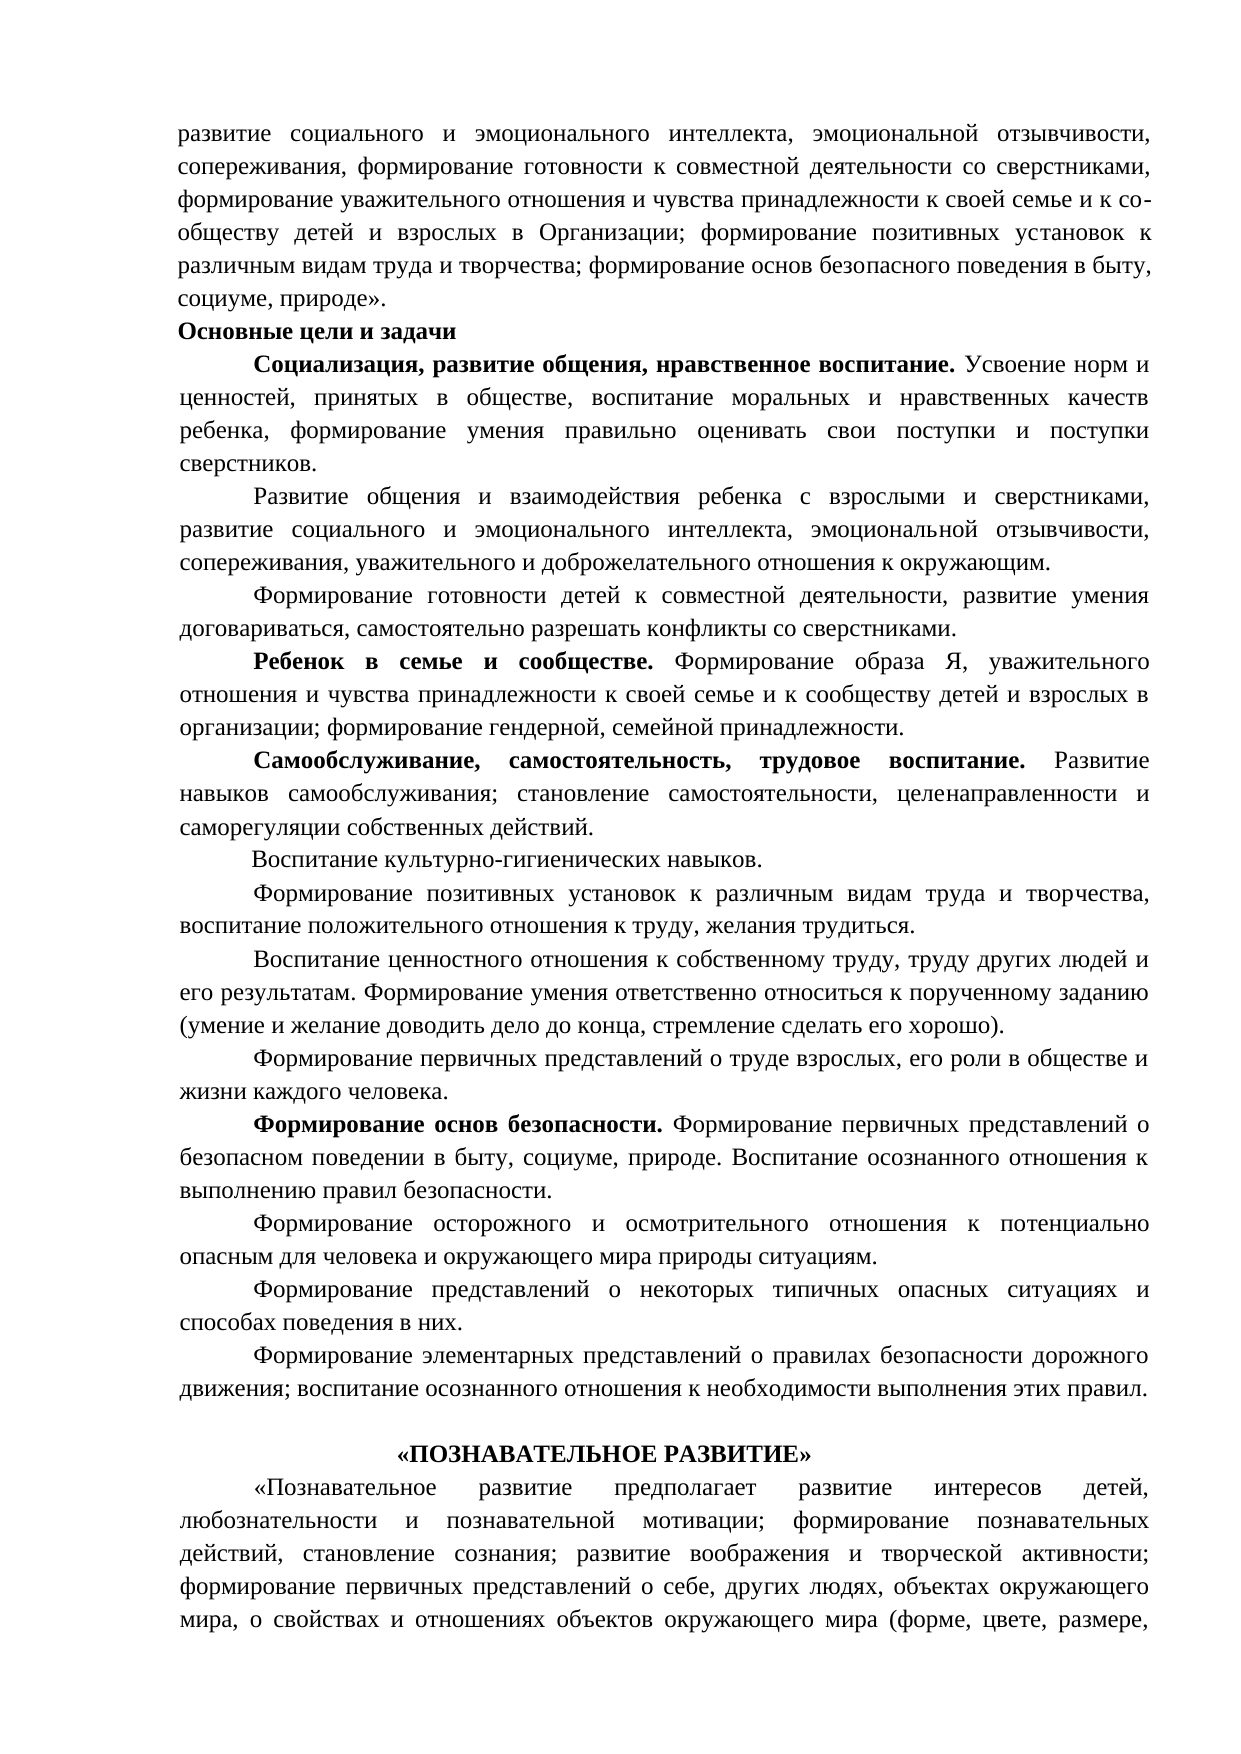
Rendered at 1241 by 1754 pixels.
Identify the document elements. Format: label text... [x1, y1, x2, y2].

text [177, 118, 1152, 312]
text Воспитание ценностного отношения к собственному труду, труду других людей и его результатам. Формирование умения ответственно относиться к порученному заданию (умение и желание доводить дело до конца, стремление сделать его хорошо). [179, 1005, 1149, 1038]
text Самообслуживание, самостоятельность, трудовое воспитание. Развитие навыков самообслуживания; становление самостоятельности, целенаправленности и саморегуляции собственных действий. [179, 807, 1149, 840]
text Воспитание культурно-гигиенических навыков. [177, 844, 1152, 873]
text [179, 1472, 1149, 1633]
text Формирование основ безопасности. Формирование первичных представлений о безопасном поведении в быту, социуме, природе. Воспитание осознанного отношения к выполнению правил безопасности. [179, 1171, 1149, 1203]
text «ПОЗНАВАТЕЛЬНОЕ РАЗВИТИЕ» [177, 1439, 1031, 1468]
text Социализация, развитие общения, нравственное воспитание. Усвоение норм и ценностей, принятых в обществе, воспитание моральных и нравственных качеств ребенка, формирование умения правильно оценивать свои поступки и поступки сверстников. [179, 349, 1149, 382]
text Формирование элементарных представлений о правилах безопасности дорожного движения; воспитание осознанного отношения к необходимости выполнения этих правил. [179, 1340, 1149, 1402]
text Формирование готовности детей к совместной деятельности, развитие умения договариваться, самостоятельно разрешать конфликты со сверстниками. [179, 580, 1149, 642]
text Ребенок в семье и сообществе. Формирование образа Я, уважительного отношения и чувства принадлежности к своей семье и к сообществу детей и взрослых в организации; формирование гендерной, семейной принадлежности. [179, 646, 1149, 680]
text Ребенок в семье и сообществе. Формирование образа Я, уважительного отношения и чувства принадлежности к своей семье и к сообществу детей и взрослых в организации; формирование гендерной, семейной принадлежности. [179, 708, 1149, 741]
text Формирование первичных представлений о труде взрослых, его роли в обществе и жизни каждого человека. [179, 1043, 1149, 1104]
text Формирование позитивных установок к различным видам труда и творчества, воспитание положительного отношения к труду, желания трудиться. [179, 878, 1149, 939]
text Формирование осторожного и осмотрительного отношения к потенциально опасным для человека и окружающего мира природы ситуациям. [179, 1208, 1149, 1269]
text Развитие общения и взаимодействия ребенка с взрослыми и сверстниками, развитие социального и эмоционального интеллекта, эмоциональной отзывчивости, сопереживания, уважительного и доброжелательного отношения к окружающим. [179, 537, 1149, 576]
text Развитие общения и взаимодействия ребенка с взрослыми и сверстниками, развитие социального и эмоционального интеллекта, эмоциональной отзывчивости, сопереживания, уважительного и доброжелательного отношения к окружающим. [179, 481, 1149, 536]
text Основные цели и задачи [177, 316, 758, 345]
text Формирование основ безопасности. Формирование первичных представлений о безопасном поведении в быту, социуме, природе. Воспитание осознанного отношения к выполнению правил безопасности. [179, 1109, 1149, 1142]
text Формирование представлений о некоторых типичных опасных ситуациях и способах поведения в них. [179, 1274, 1149, 1336]
text Воспитание ценностного отношения к собственному труду, труду других людей и его результатам. Формирование умения ответственно относиться к порученному заданию (умение и желание доводить дело до конца, стремление сделать его хорошо). [179, 944, 1149, 977]
text Социализация, развитие общения, нравственное воспитание. Усвоение норм и ценностей, принятых в обществе, воспитание моральных и нравственных качеств ребенка, формирование умения правильно оценивать свои поступки и поступки сверстников. [179, 411, 1149, 437]
text Самообслуживание, самостоятельность, трудовое воспитание. Развитие навыков самообслуживания; становление самостоятельности, целенаправленности и саморегуляции собственных действий. [179, 746, 1149, 779]
text Социализация, развитие общения, нравственное воспитание. Усвоение норм и ценностей, принятых в обществе, воспитание моральных и нравственных качеств ребенка, формирование умения правильно оценивать свои поступки и поступки сверстников. [179, 438, 1149, 477]
